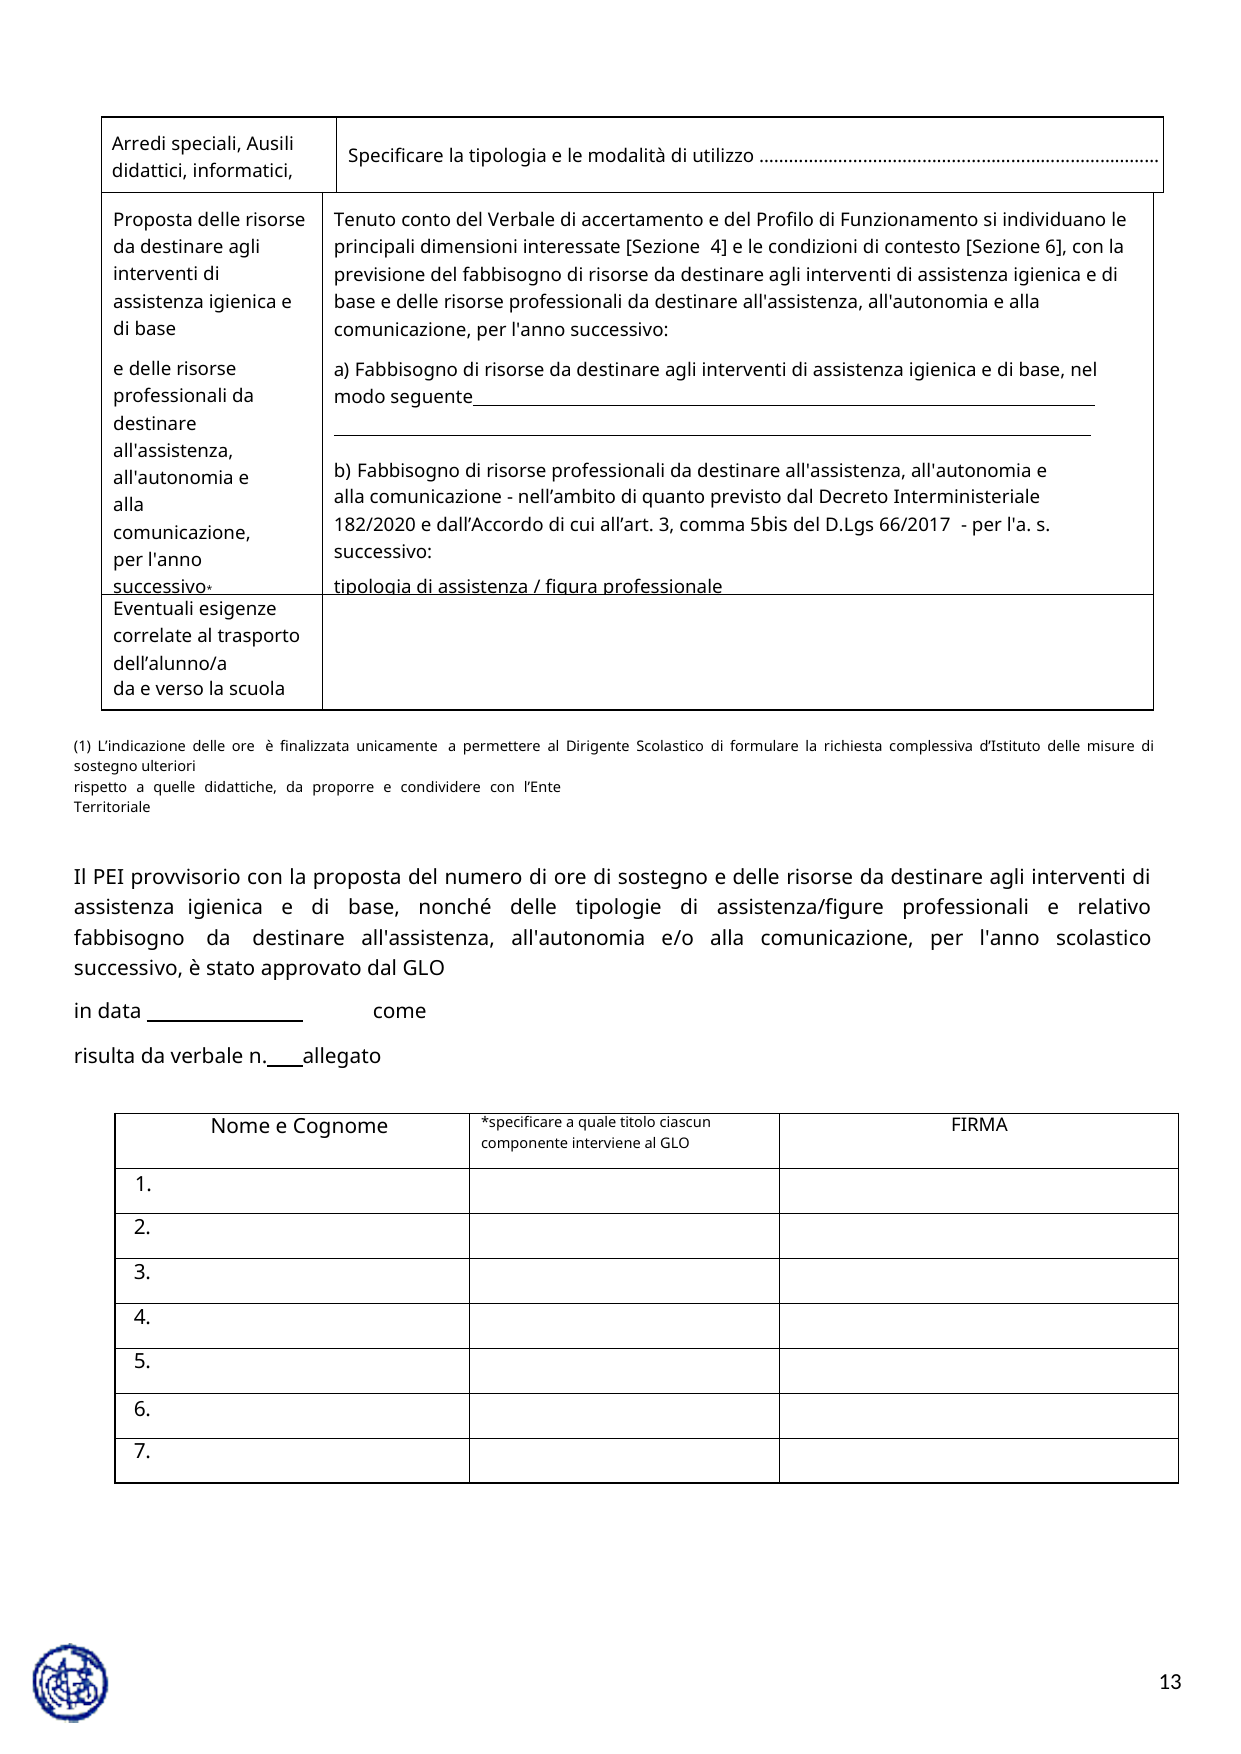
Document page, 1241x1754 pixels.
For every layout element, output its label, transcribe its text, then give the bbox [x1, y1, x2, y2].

table_header Specificare la tipologia e le modalità di utilizzo ……………………………………………………………………… [337, 118, 1163, 192]
table_cell [780, 1259, 1178, 1303]
table_cell 3. [116, 1259, 469, 1303]
table_cell [1154, 193, 1164, 709]
table_cell 2. [116, 1214, 469, 1258]
table_cell Eventuali esigenze correlate al trasporto dell’alunno/a da e verso la scuola [102, 595, 322, 709]
text in data come risulta da verbale n. allegato [74, 996, 431, 1069]
table_cell [470, 1439, 779, 1482]
table_cell 6. [116, 1394, 469, 1437]
table_cell [470, 1394, 779, 1437]
table_cell Tenuto conto del Verbale di accertamento e del Profilo di Funzionamento si individuano le principali dimensioni interessate [Sezione 4] e le condizioni di contesto [Sezione 6], con la previsione del fabbisogno di risorse da destinare agli interventi di assistenza igienica e di base e delle risorse professionali da destinare all'assistenza, all'autonomia e alla comunicazione, per l'anno successivo: Fabbisogno di risorse da destinare agli interventi di assistenza igienica e di base, nel modo seguente Fabbisogno di risorse professionali da destinare all'assistenza, all'autonomia e alla comunicazione - nell’ambito di quanto previsto dal Decreto Interministeriale 182/2020 e dall’Accordo di cui all’art. 3, comma 5bis del D.Lgs 66/2017 - per l'a. s. successivo: tipologia di assistenza / figura professionale per N. ore _(1). [323, 193, 1153, 594]
table_cell 4. [116, 1304, 469, 1348]
picture [31, 1643, 111, 1723]
text rispetto a quelle didattiche, da proporre e condividere con l’Ente Territoriale [74, 777, 561, 816]
table_cell [780, 1439, 1178, 1482]
table_cell 7. [116, 1439, 469, 1482]
table_cell 5. [116, 1349, 469, 1392]
table_cell [780, 1394, 1178, 1437]
table_cell [780, 1349, 1178, 1392]
table_cell [780, 1214, 1178, 1258]
table_cell [470, 1259, 779, 1303]
table_cell [323, 595, 1153, 709]
table_cell 1. [116, 1169, 469, 1213]
table_header Arredi speciali, Ausili didattici, informatici, ecc. [102, 118, 336, 192]
table_cell [470, 1349, 779, 1392]
table_cell [780, 1169, 1178, 1213]
table_cell [470, 1169, 779, 1213]
table_cell Proposta delle risorse da destinare agli interventi di assistenza igienica e di base e delle risorse professionali da destinare all'assistenza, all'autonomia e alla comunicazione, per l'anno successivo* * (Art. 7, lettera d) D.Lgs 66/2017) [102, 193, 322, 594]
text (1) L’indicazione delle ore è finalizzata unicamente a permettere al Dirigente Scolastico di formulare la richiesta complessiva d’Istituto delle misure di sostegno ulteriori [74, 735, 1155, 775]
subtitle Il PEI provvisorio con la proposta del numero di ore di sostegno e delle risorse da destinare agli interventi di assistenza igienica e di base, nonché delle tipologie di assistenza/figure professionali e relativo fabbisogno da destinare all'assistenza, all'autonomia e/o alla comunicazione, per l'anno scolastico successivo, è stato approvato dal GLO [74, 862, 1151, 981]
table_cell [470, 1304, 779, 1348]
table_cell [470, 1214, 779, 1258]
table_cell [780, 1304, 1178, 1348]
table_header FIRMA [780, 1114, 1178, 1168]
table_header Nome e Cognome [116, 1114, 469, 1168]
table_header *specificare a quale titolo ciascun componente interviene al GLO [470, 1114, 779, 1168]
